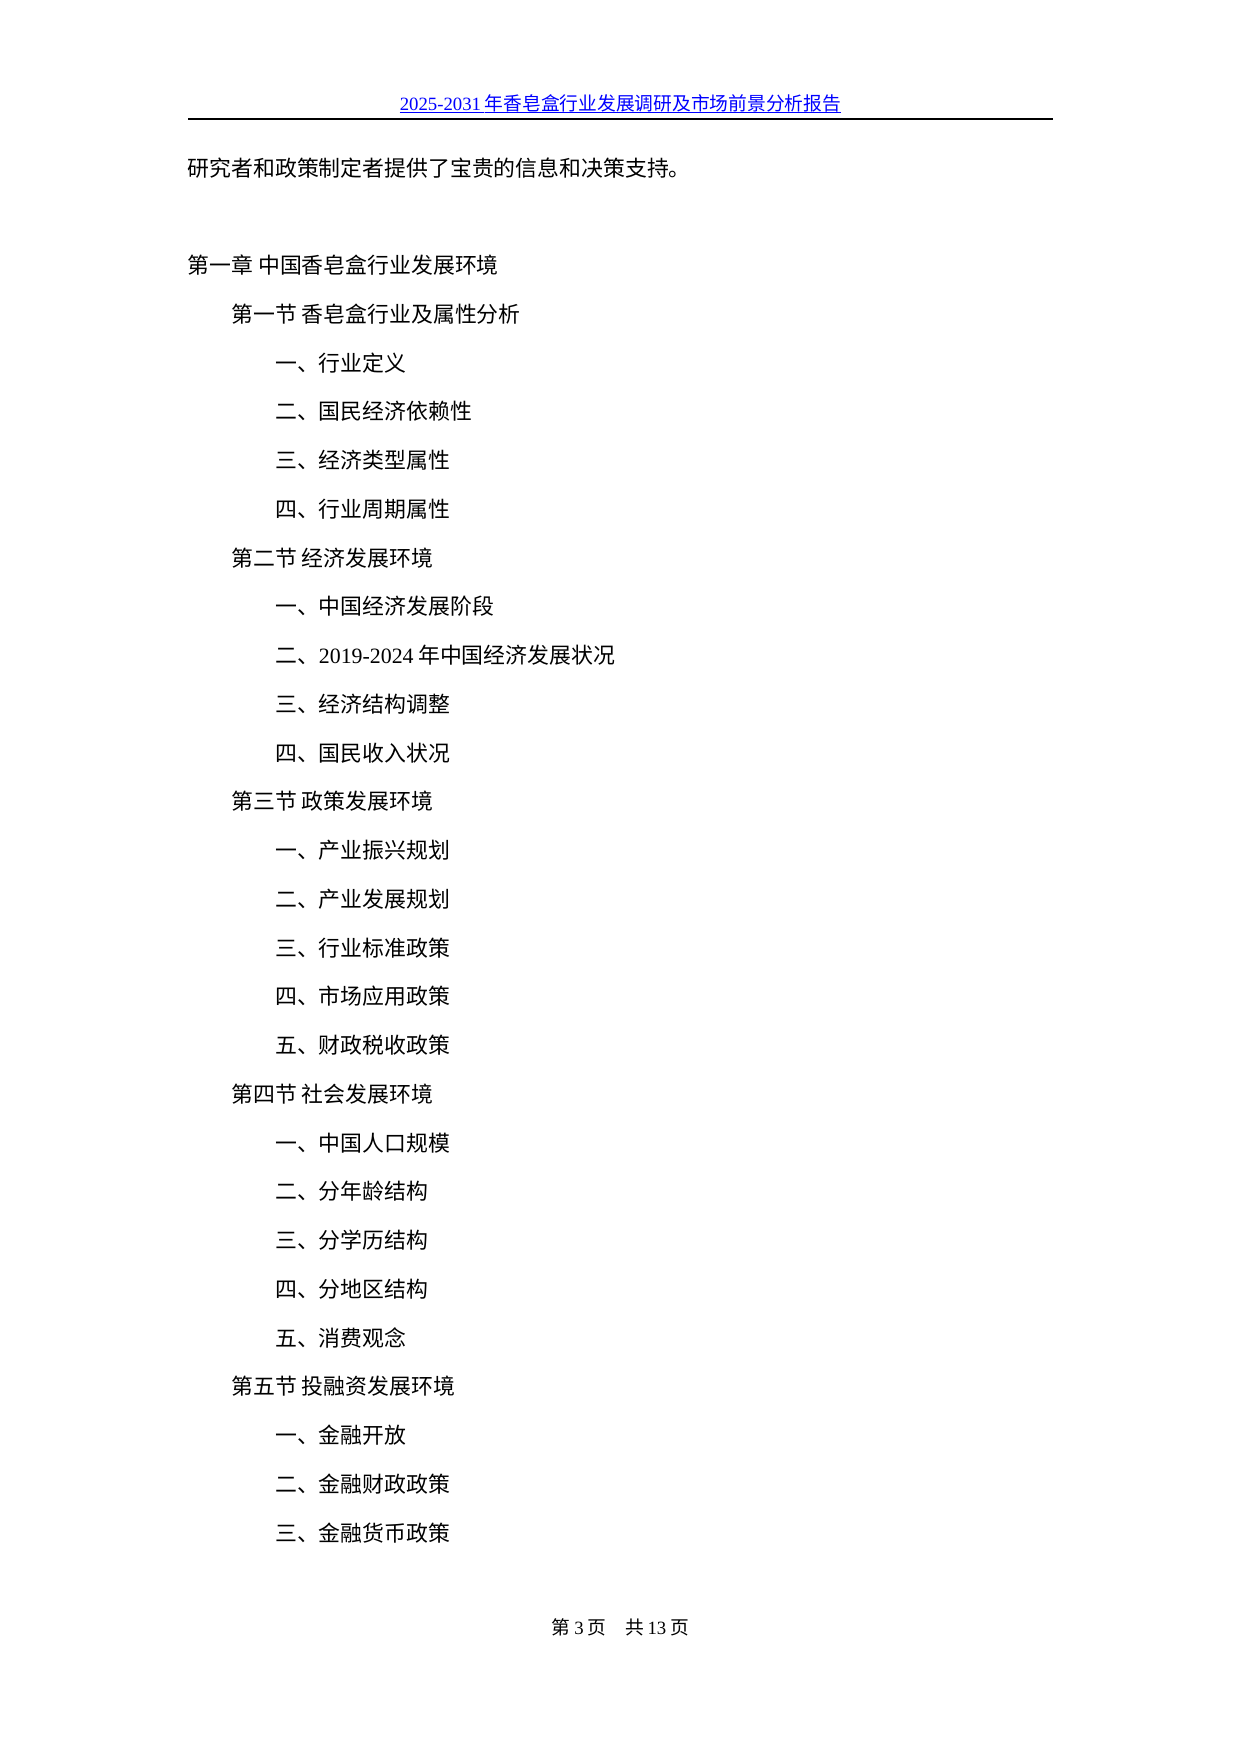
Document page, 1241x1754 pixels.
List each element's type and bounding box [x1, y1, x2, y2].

text [187, 150, 1053, 1548]
